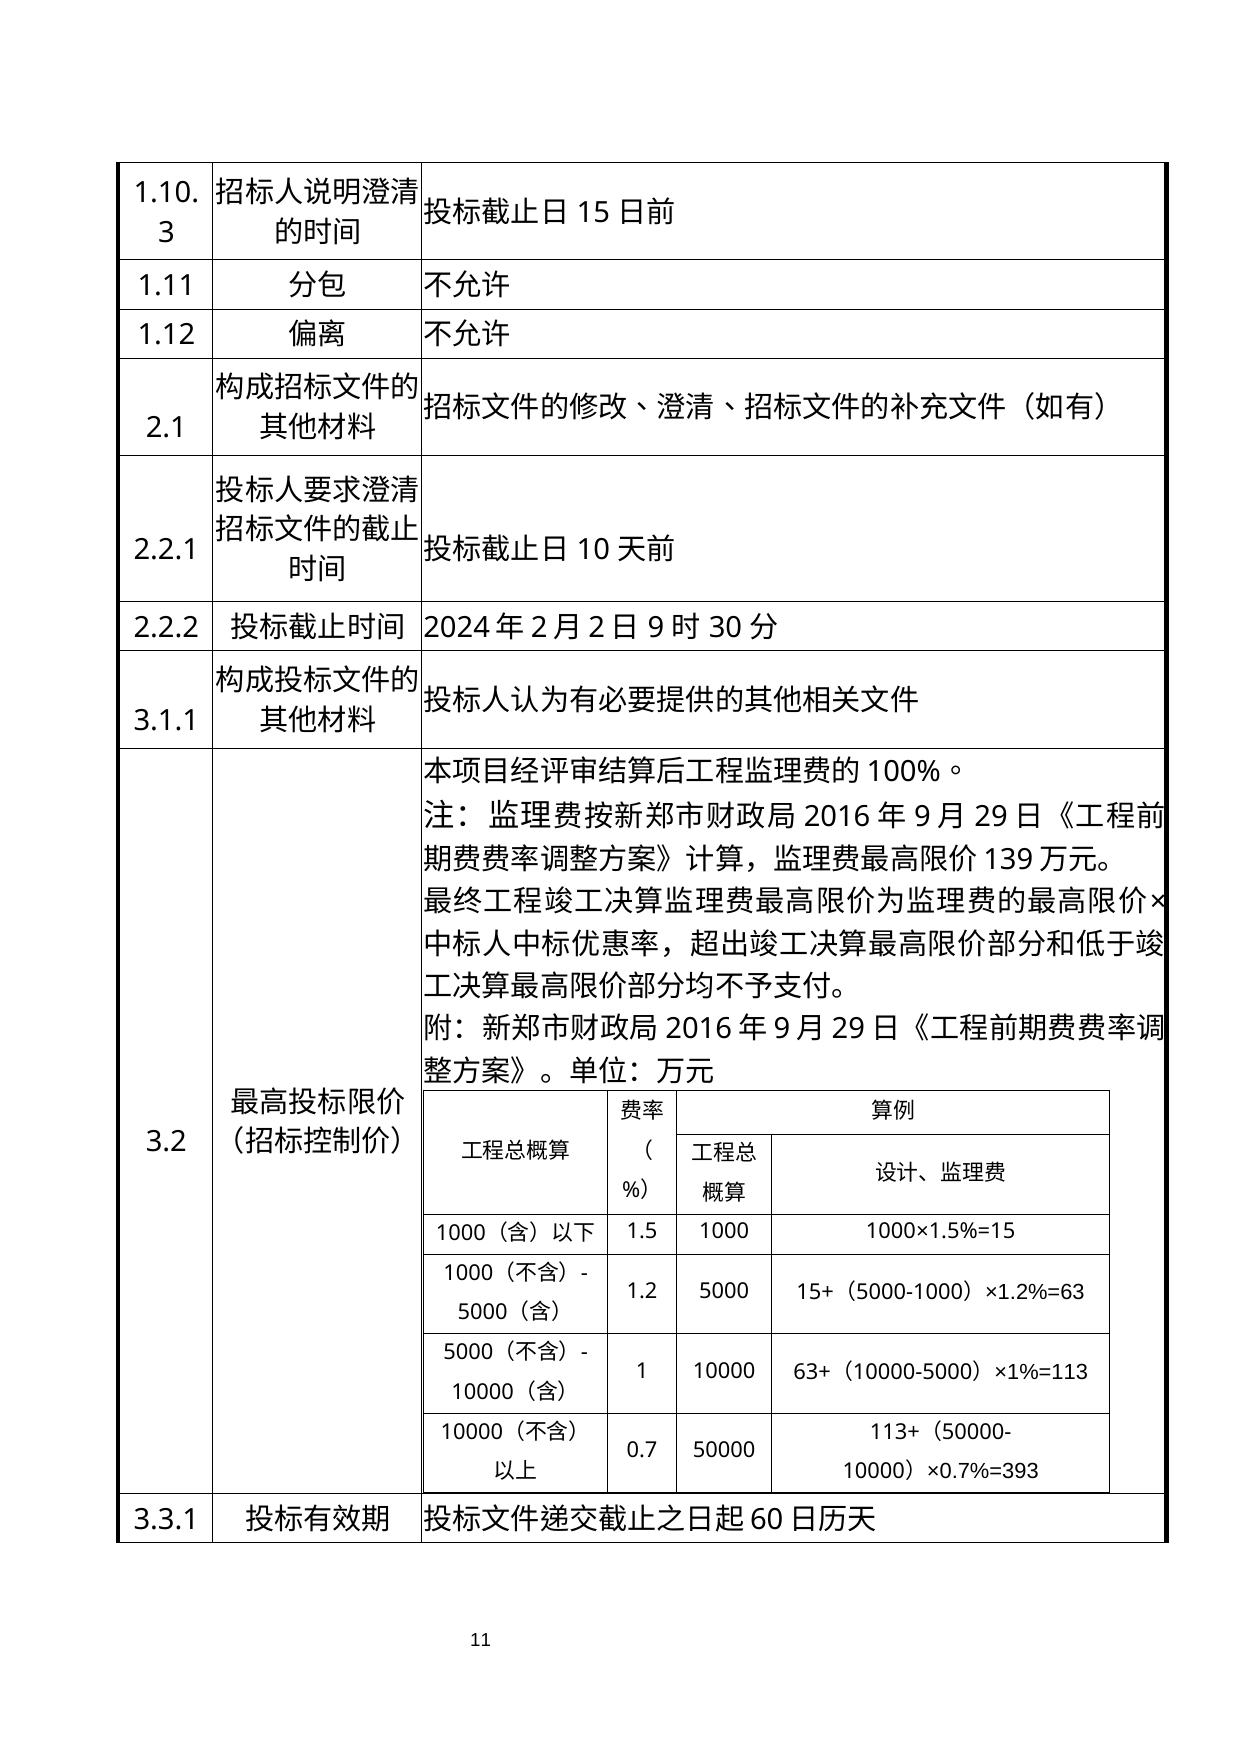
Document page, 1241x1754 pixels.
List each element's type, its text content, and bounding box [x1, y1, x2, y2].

table_cell 招标文件的修改、澄清、招标文件的补充文件（如有） [422, 359, 1164, 455]
table_cell 1.11 [120, 260, 212, 308]
table_cell 最高投标限价 （招标控制价） [213, 749, 421, 1493]
table_cell 分包 [213, 260, 421, 308]
table_cell 1.10. 3 [120, 163, 212, 259]
table_cell 本项目经评审结算后工程监理费的100%。 注：监理费按新郑市财政局2016年9月29日《工程前期费费率调整方案》计算，监理费最高限价139万元。 最终工程竣工决算监理费最高限价为监理费的最高限价×中标人中标优惠率，超出竣工决算最高限价部分和低于竣工决算最高限价部分均不予支付。 附：新郑市财政局2016年9月29日《工程前期费费率调整方案》。单位：万元 [422, 749, 1164, 1493]
table_cell 不允许 [422, 260, 1164, 308]
table_cell 1.12 [120, 310, 212, 357]
table_cell 2024年2月2日 9 时 30 分 [422, 602, 1164, 650]
table_cell 投标截止日 10 天前 [422, 456, 1164, 601]
table_cell 投标有效期 [213, 1494, 421, 1542]
table_cell 投标人认为有必要提供的其他相关文件 [422, 651, 1164, 747]
table_cell 3.3.1 [120, 1494, 212, 1542]
table_cell 2.2.2 [120, 602, 212, 650]
table_cell 构成招标文件的 其他材料 [213, 359, 421, 455]
table_cell 偏离 [213, 310, 421, 357]
table_cell 投标文件递交截止之日起60日历天 [422, 1494, 1164, 1542]
table_cell 2.2.1 [120, 456, 212, 601]
table_cell 构成投标文件的 其他材料 [213, 651, 421, 747]
table_cell 2.1 [120, 359, 212, 455]
table_cell 3.1.1 [120, 651, 212, 747]
table_cell 投标截止日 15 日前 [422, 163, 1164, 259]
table_cell 不允许 [422, 310, 1164, 357]
table_cell 投标截止时间 [213, 602, 421, 650]
table_cell 招标人说明澄清 的时间 [213, 163, 421, 259]
table_cell 投标人要求澄清 招标文件的截止 时间 [213, 456, 421, 601]
table_cell 3.2 [120, 749, 212, 1493]
